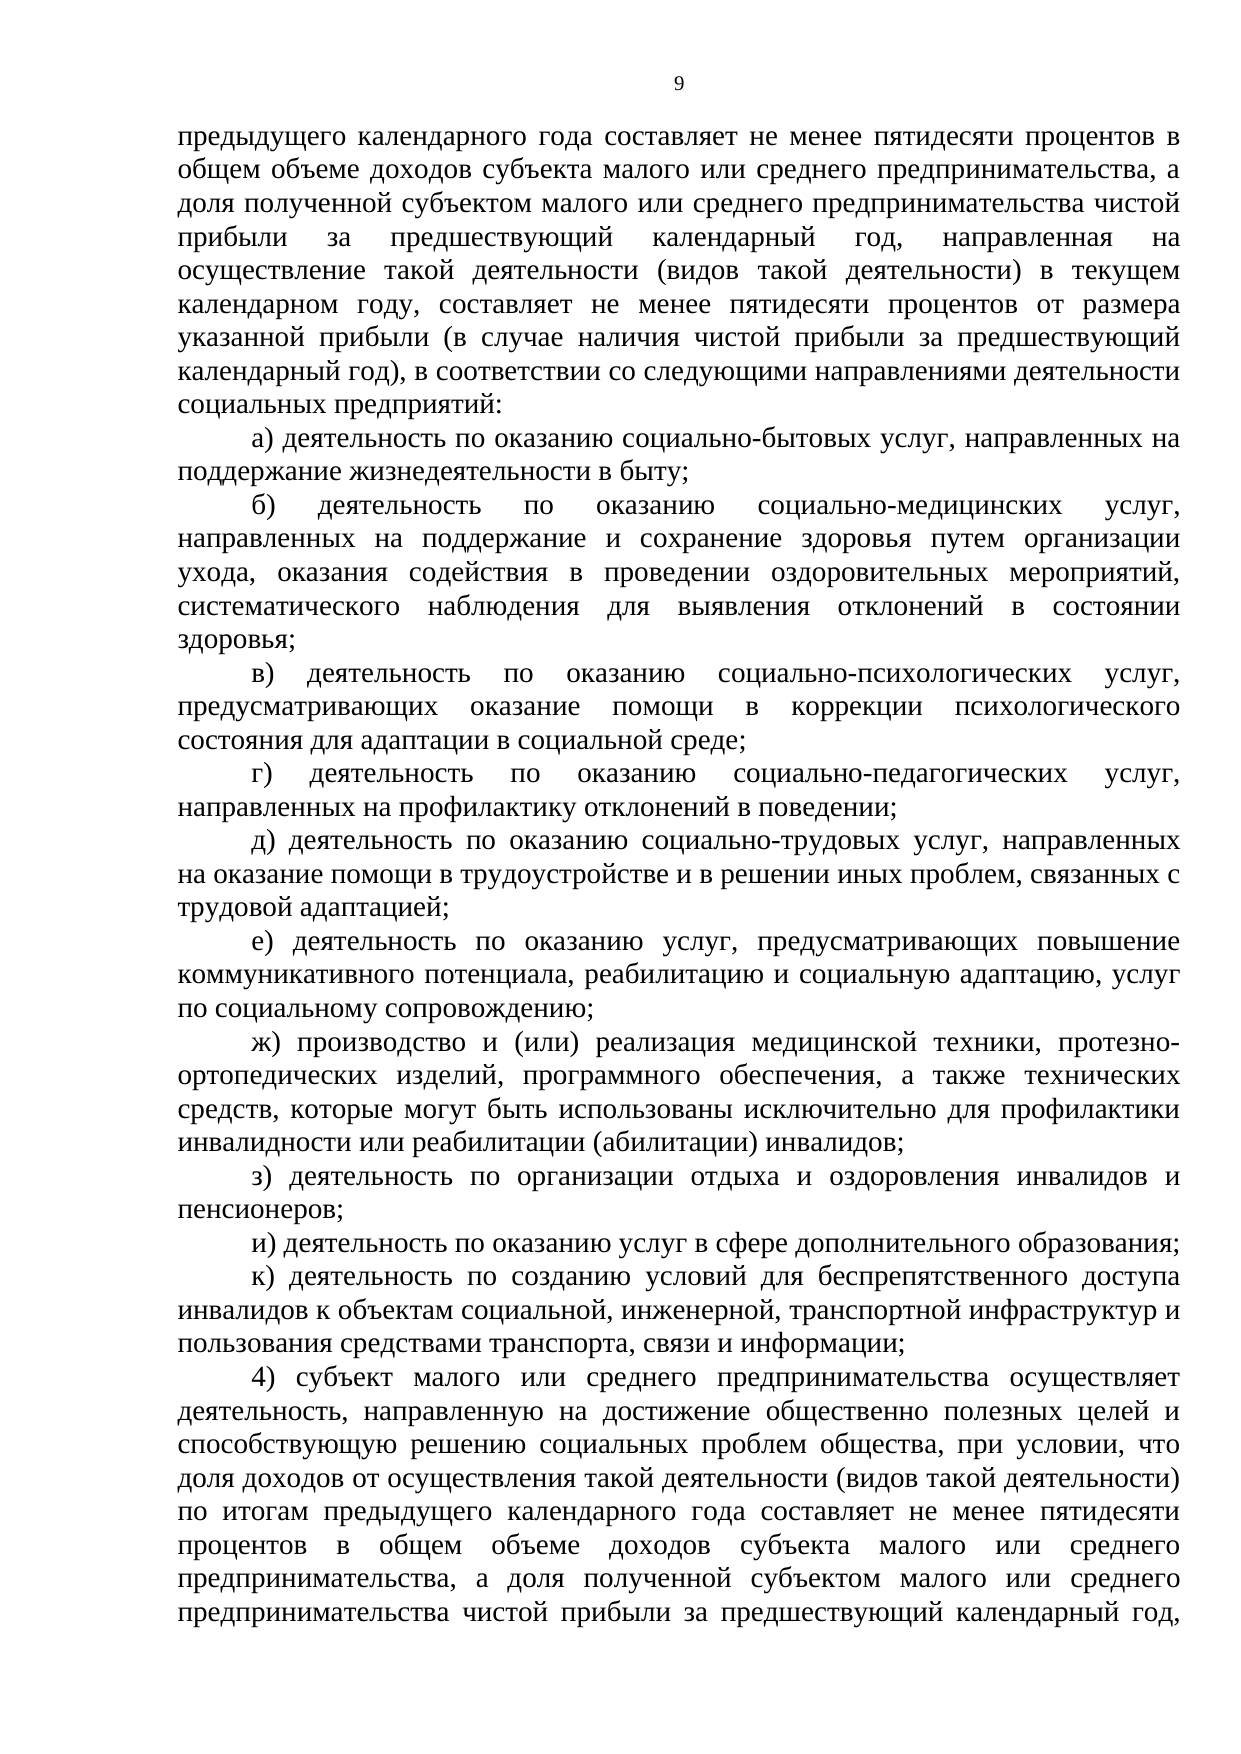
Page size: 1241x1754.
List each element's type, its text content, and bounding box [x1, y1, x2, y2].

text и) деятельность по оказанию услуг в сфере дополнительного образования; [177, 1225, 1181, 1258]
text ж) производство и (или) реализация медицинской техники, протезно-ортопедических изделий, программного обеспечения, а также технических средств, которые могут быть использованы исключительно для профилактики инвалидности или реабилитации (абилитации) инвалидов; [177, 1024, 1181, 1158]
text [177, 118, 1181, 420]
text а) деятельность по оказанию социально-бытовых услуг, направленных на поддержание жизнедеятельности в быту; [177, 420, 1181, 487]
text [177, 1359, 1181, 1627]
text б) деятельность по оказанию социально-медицинских услуг, направленных на поддержание и сохранение здоровья путем организации ухода, оказания содействия в проведении оздоровительных мероприятий, систематического наблюдения для выявления отклонений в состоянии здоровья; [177, 487, 1181, 655]
text г) деятельность по оказанию социально-педагогических услуг, направленных на профилактику отклонений в поведении; [177, 755, 1181, 822]
text е) деятельность по оказанию услуг, предусматривающих повышение коммуникативного потенциала, реабилитацию и социальную адаптацию, услуг по социальному сопровождению; [177, 923, 1181, 1024]
text з) деятельность по организации отдыха и оздоровления инвалидов и пенсионеров; [177, 1158, 1181, 1225]
text к) деятельность по созданию условий для беспрепятственного доступа инвалидов к объектам социальной, инженерной, транспортной инфраструктур и пользования средствами транспорта, связи и информации; [177, 1258, 1181, 1359]
text в) деятельность по оказанию социально-психологических услуг, предусматривающих оказание помощи в коррекции психологического состояния для адаптации в социальной среде; [177, 655, 1181, 755]
text д) деятельность по оказанию социально-трудовых услуг, направленных на оказание помощи в трудоустройстве и в решении иных проблем, связанных с трудовой адаптацией; [177, 822, 1181, 923]
